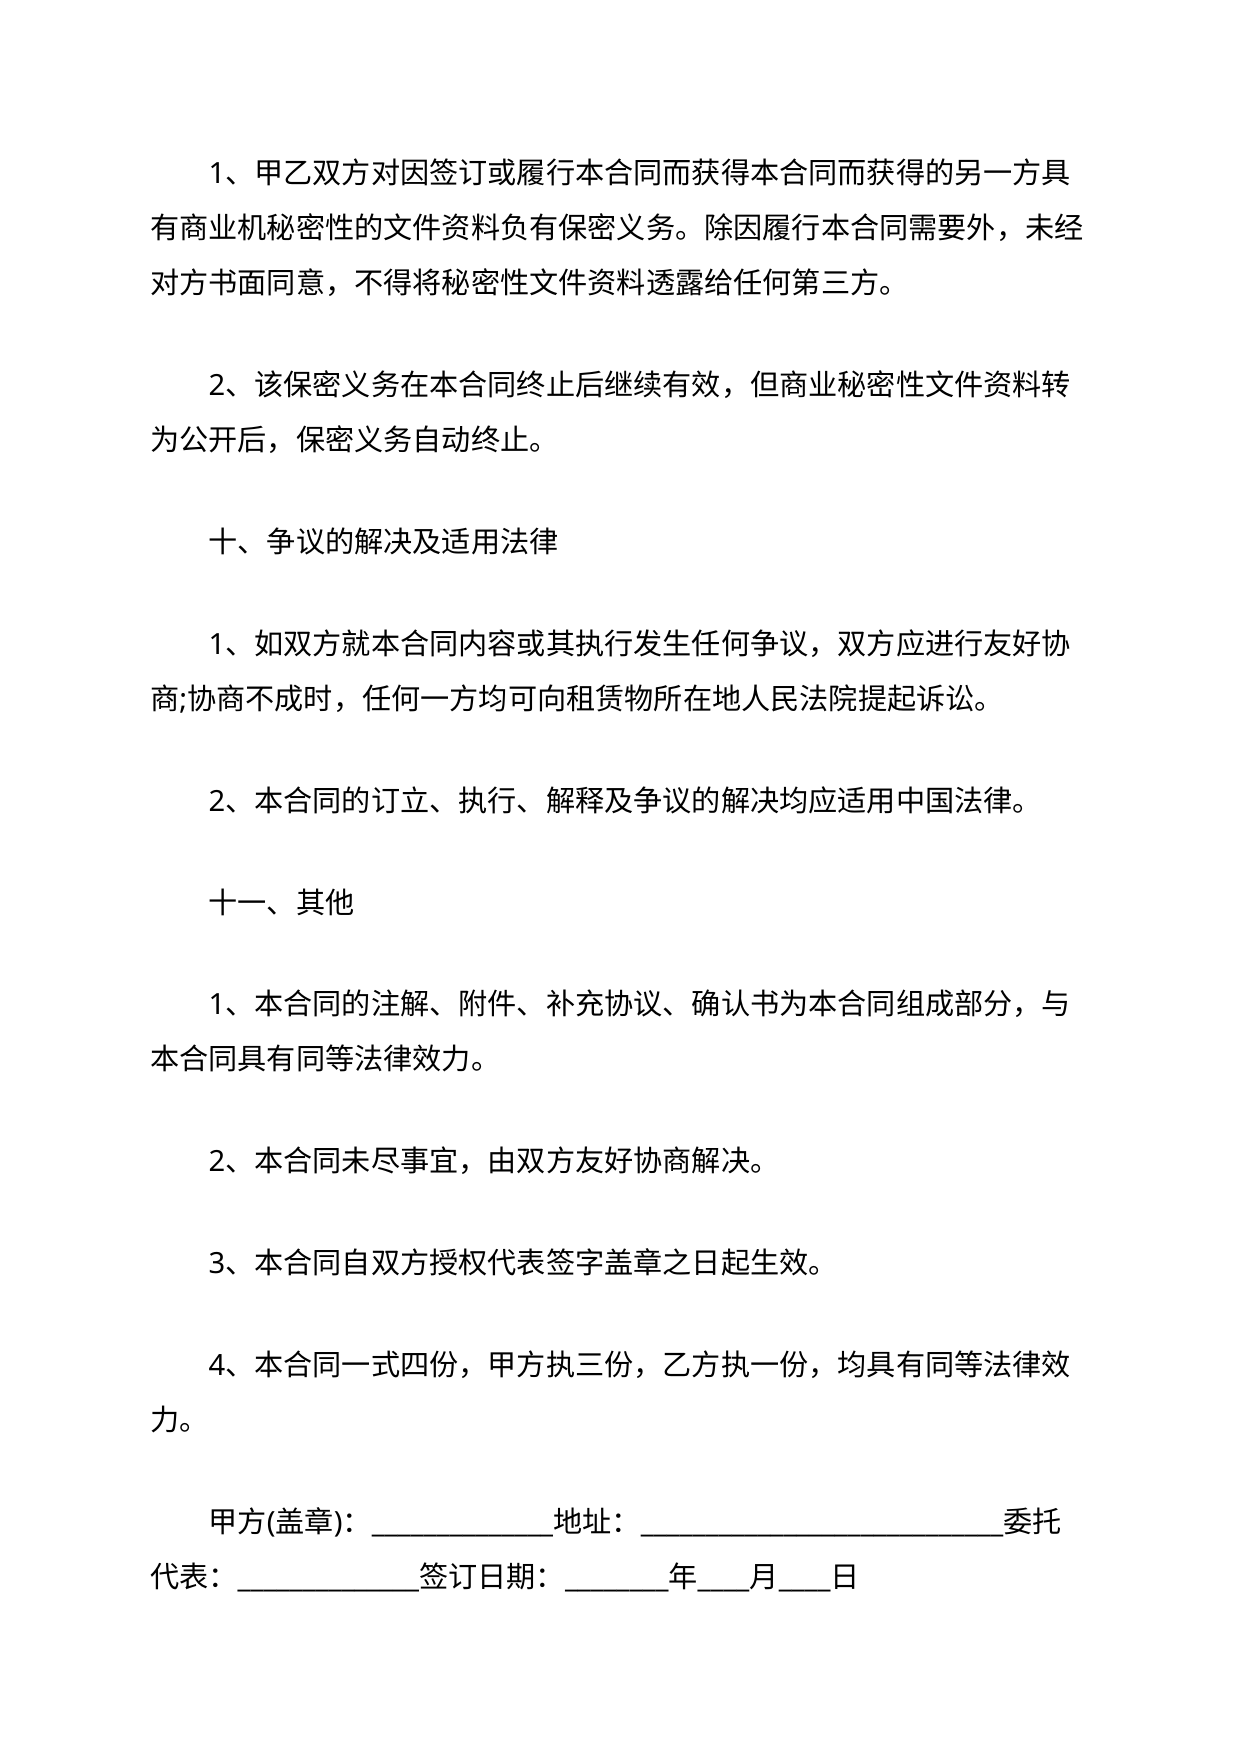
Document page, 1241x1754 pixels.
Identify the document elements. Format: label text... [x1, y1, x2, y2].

text 1、如双方就本合同内容或其执行发生任何争议，双方应进行友好协商;协商不成时，任何一方均可向租赁物所在地人民法院提起诉讼。 [150, 620, 1090, 718]
text 2、本合同未尽事宜，由双方友好协商解决。 [150, 1138, 1090, 1180]
text 2、该保密义务在本合同终止后继续有效，但商业秘密性文件资料转为公开后，保密义务自动终止。 [150, 362, 1090, 459]
text 甲方(盖章)：______________地址：____________________________委托代表：______________签订日期：________年____月____日 [150, 1498, 1090, 1596]
text 2、本合同的订立、执行、解释及争议的解决均应适用中国法律。 [150, 777, 1090, 819]
text 4、本合同一式四份，甲方执三份，乙方执一份，均具有同等法律效力。 [150, 1342, 1090, 1439]
text 1、本合同的注解、附件、补充协议、确认书为本合同组成部分，与本合同具有同等法律效力。 [150, 981, 1090, 1078]
text 3、本合同自双方授权代表签字盖章之日起生效。 [150, 1240, 1090, 1282]
text 十、争议的解决及适用法律 [150, 518, 1090, 561]
text 十一、其他 [150, 879, 1090, 921]
text 1、甲乙双方对因签订或履行本合同而获得本合同而获得的另一方具有商业机秘密性的文件资料负有保密义务。除因履行本合同需要外，未经对方书面同意，不得将秘密性文件资料透露给任何第三方。 [150, 150, 1090, 302]
